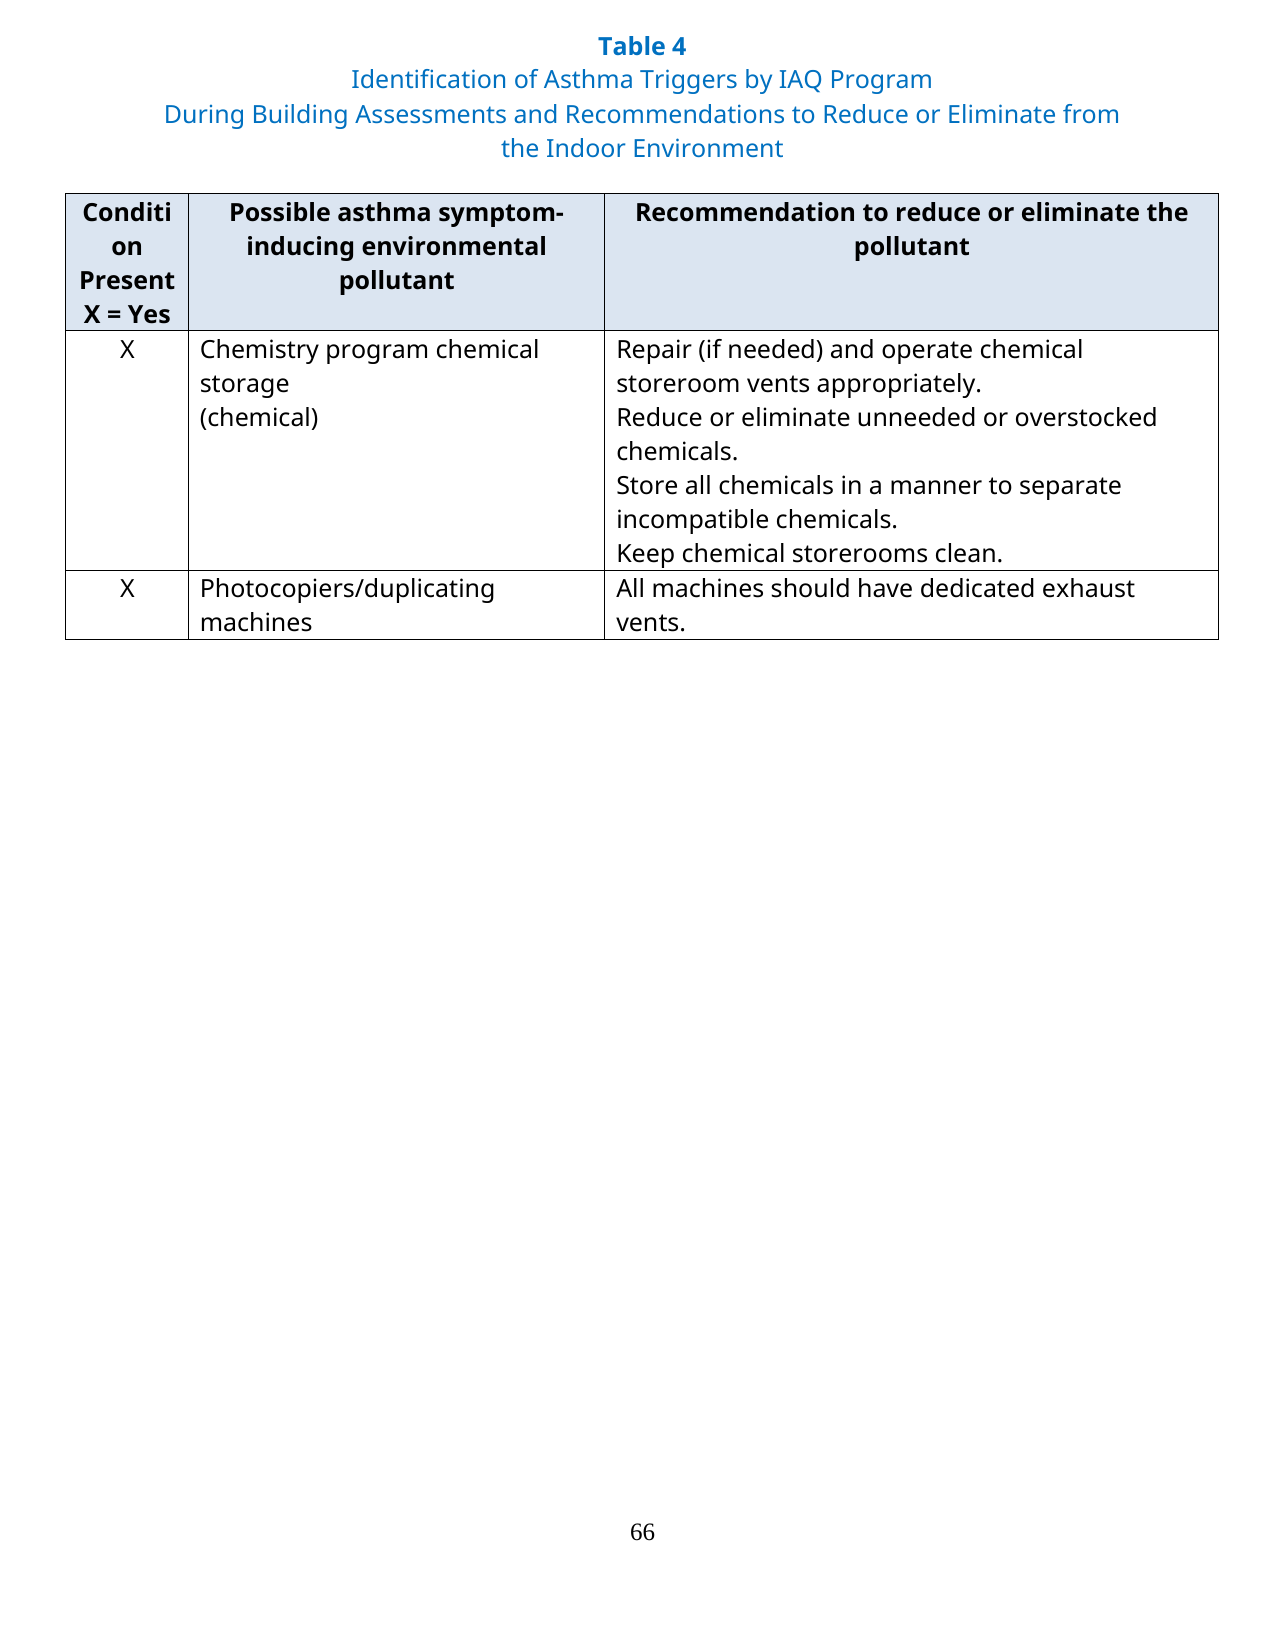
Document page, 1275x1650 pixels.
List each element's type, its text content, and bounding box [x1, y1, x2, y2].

table_cell X [66, 571, 188, 639]
table_header Recommendation to reduce or eliminate the pollutant [605, 194, 1218, 330]
table_header Possible asthma symptom-inducing environmental pollutant [189, 194, 604, 330]
table_cell Chemistry program chemical storage (chemical) [189, 331, 604, 570]
table_cell Photocopiers/duplicating machines [189, 571, 604, 639]
table_cell X [66, 331, 188, 570]
table_cell All machines should have dedicated exhaust vents. [605, 571, 1218, 639]
table_cell Repair (if needed) and operate chemical storeroom vents appropriately. Reduce or eliminate unneeded or overstocked chemicals. Store all chemicals in a manner to separate incompatible chemicals. Keep chemical storerooms clean. [605, 331, 1218, 570]
table_header Condition Present X = Yes [66, 194, 188, 330]
